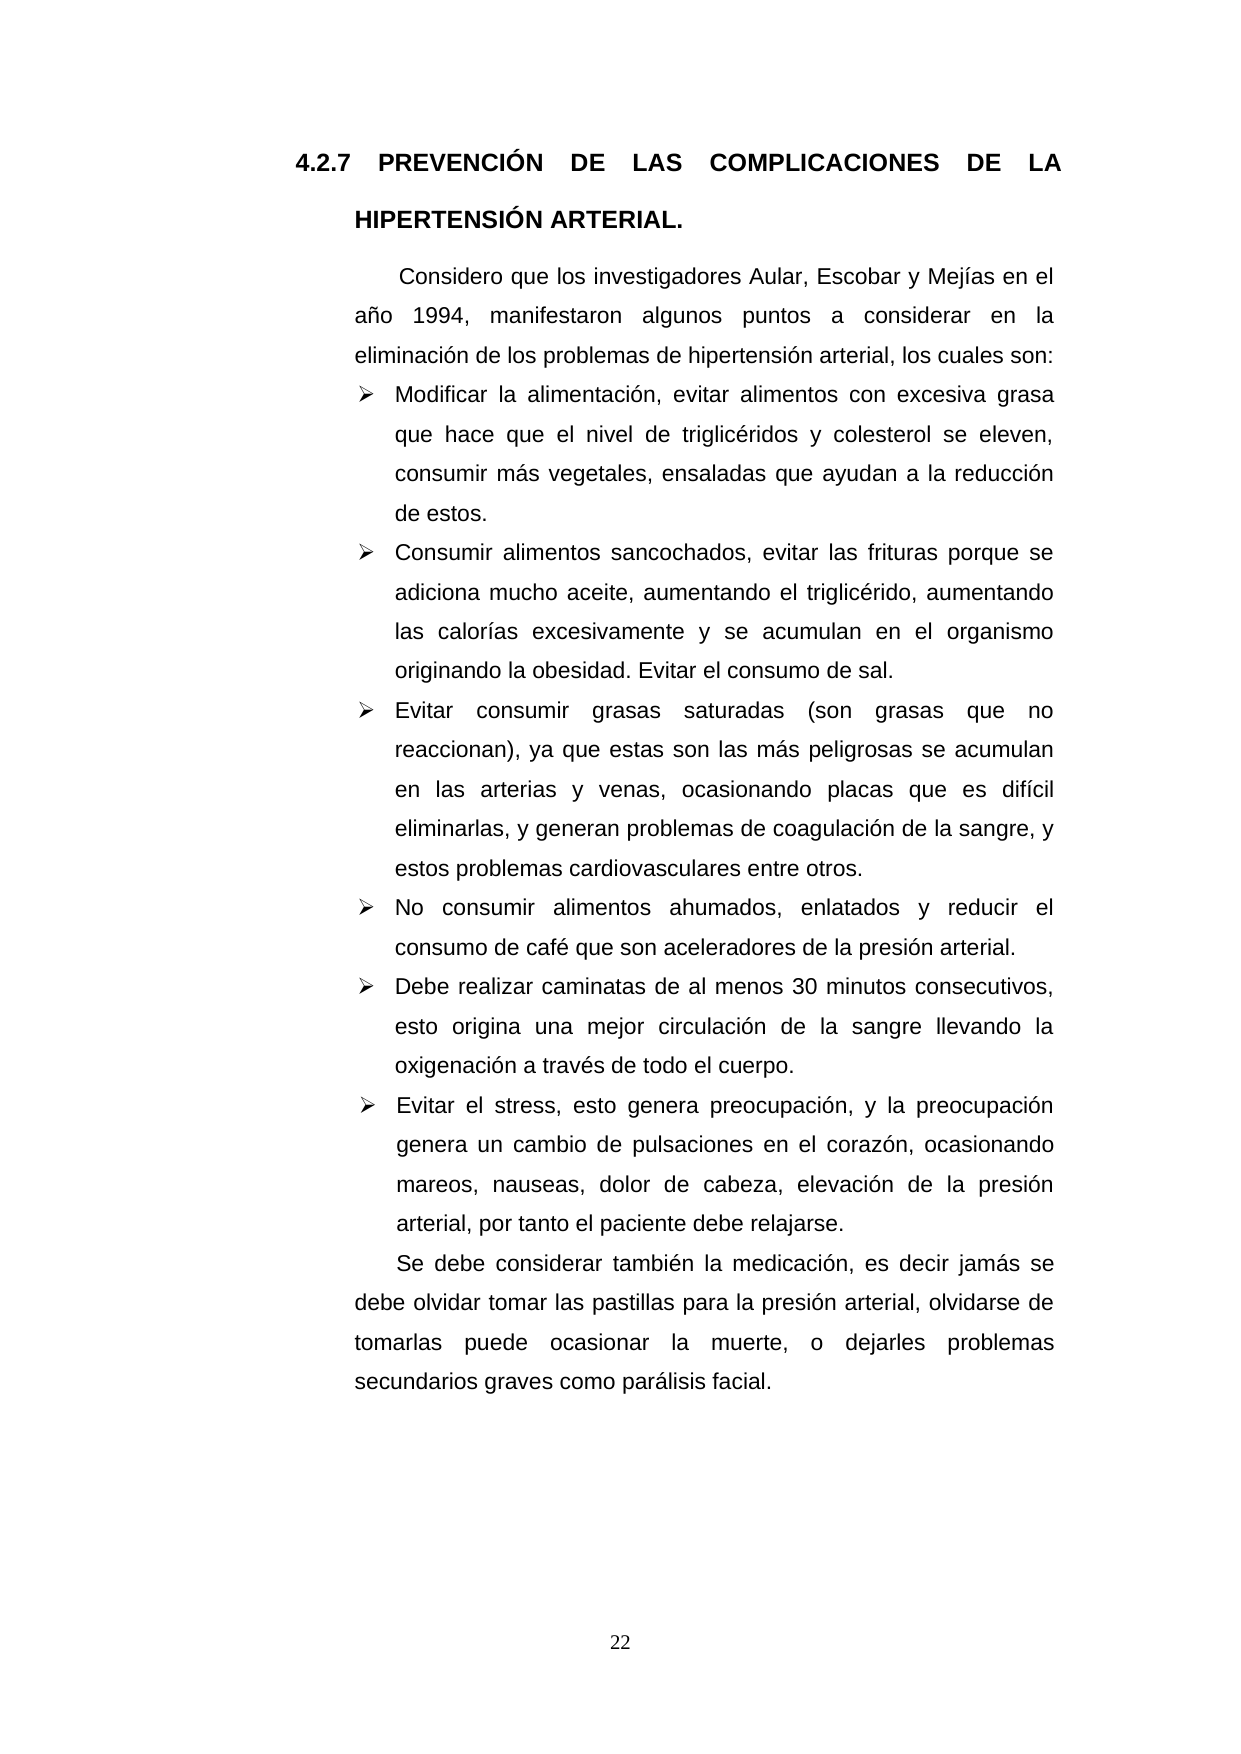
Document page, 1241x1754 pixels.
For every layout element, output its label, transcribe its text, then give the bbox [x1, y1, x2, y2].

list Consumir alimentos sancochados, evitar las frituras porque se adiciona mucho aceite, aumentando el triglicérido, aumentando las calorías excesivamente y se acumulan en el organismo originando la obesidad. Evitar el consumo de sal. [357, 539, 1054, 684]
list Debe realizar caminatas de al menos 30 minutos consecutivos, esto origina una mejor circulación de la sangre llevando la oxigenación a través de todo el cuerpo. [357, 973, 1054, 1079]
text 4.2.7 PREVENCIÓN DE LAS COMPLICACIONES DE LA HIPERTENSIÓN ARTERIAL. [295, 148, 1062, 234]
text Considero que los investigadores Aular, Escobar y Mejías en el año 1994, manifestaron algunos puntos a considerar en la eliminación de los problemas de hipertensión arterial, los cuales son: [354, 263, 1054, 368]
list Modificar la alimentación, evitar alimentos con excesiva grasa que hace que el nivel de triglicéridos y colesterol se eleven, consumir más vegetales, ensaladas que ayudan a la reducción de estos. [357, 381, 1054, 526]
list No consumir alimentos ahumados, enlatados y reducir el consumo de café que son aceleradores de la presión arterial. [357, 894, 1054, 960]
text Se debe considerar también la medicación, es decir jamás se debe olvidar tomar las pastillas para la presión arterial, olvidarse de tomarlas puede ocasionar la muerte, o dejarles problemas secundarios graves como parálisis facial. [354, 1250, 1055, 1394]
list Evitar consumir grasas saturadas (son grasas que no reaccionan), ya que estas son las más peligrosas se acumulan en las arterias y venas, ocasionando placas que es difícil eliminarlas, y generan problemas de coagulación de la sangre, y estos problemas cardiovasculares entre otros. [357, 697, 1054, 881]
list Evitar el stress, esto genera preocupación, y la preocupación genera un cambio de pulsaciones en el corazón, ocasionando mareos, nauseas, dolor de cabeza, elevación de la presión arterial, por tanto el paciente debe relajarse. [358, 1092, 1054, 1237]
